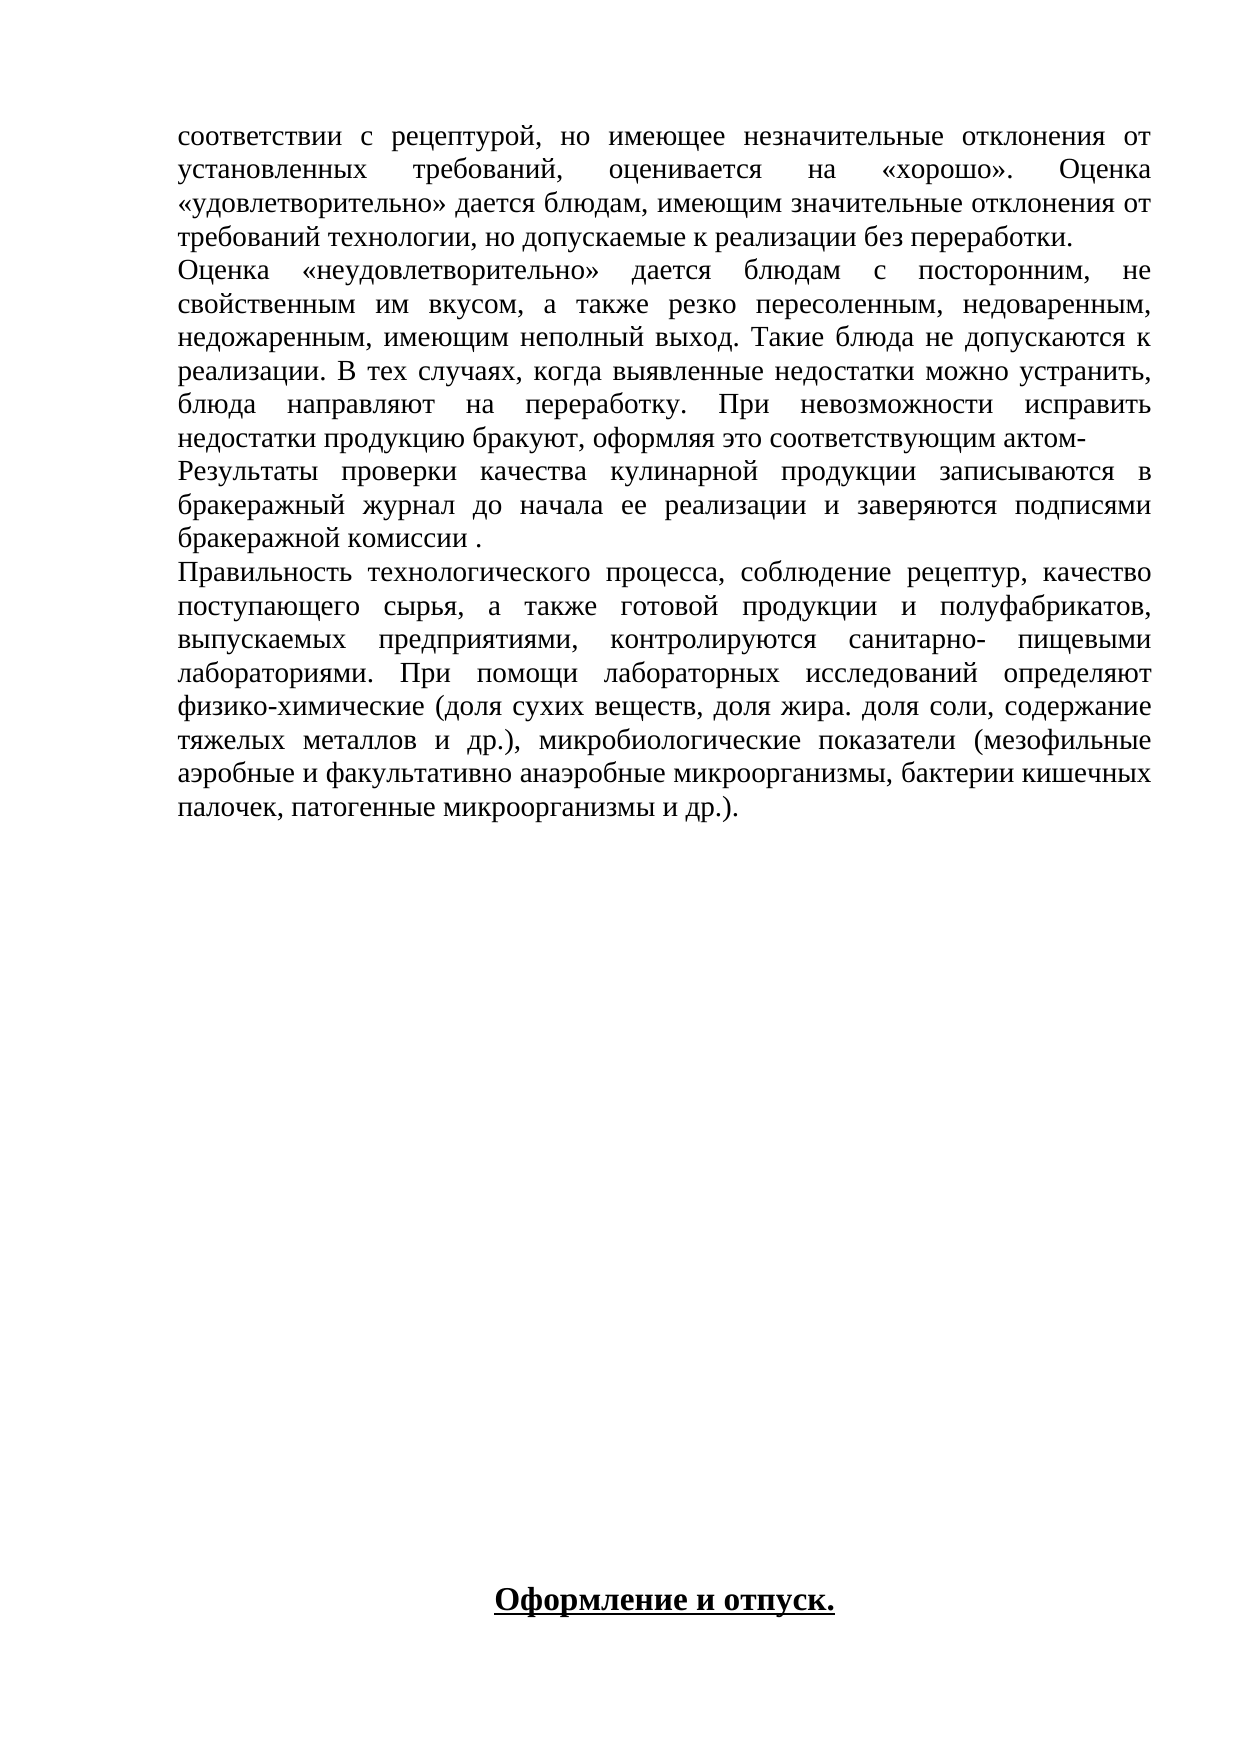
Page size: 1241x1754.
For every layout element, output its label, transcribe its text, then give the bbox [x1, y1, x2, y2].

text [177, 118, 1152, 252]
text Оформление и отпуск. [177, 1579, 1152, 1618]
text Правильность технологического процесса, соблюдение рецептур, качество поступающего сырья, а также готовой продукции и полуфабрикатов, выпускаемых предприятиями, контролируются санитарно- пищевыми лабораториями. При помощи лабораторных исследований определяют физико-химические (доля сухих веществ, доля жира. доля соли, содержание тяжелых металлов и др.), микробиологические показатели (мезофильные аэробные и факультативно анаэробные микроорганизмы, бактерии кишечных палочек, патогенные микроорганизмы и др.). [177, 554, 1152, 822]
text Оценка «неудовлетворительно» дается блюдам с посторонним, не свойственным им вкусом, а также резко пересоленным, недоваренным, недожаренным, имеющим неполный выход. Такие блюда не допускаются к реализации. В тех случаях, когда выявленные недостатки можно устранить, блюда направляют на переработку. При невозможности исправить недостатки продукцию бракуют, оформляя это соответствующим актом- [177, 252, 1152, 453]
text Результаты проверки качества кулинарной продукции записываются в бракеражный журнал до начала ее реализации и заверяются подписями бракеражной комиссии . [177, 453, 1152, 554]
